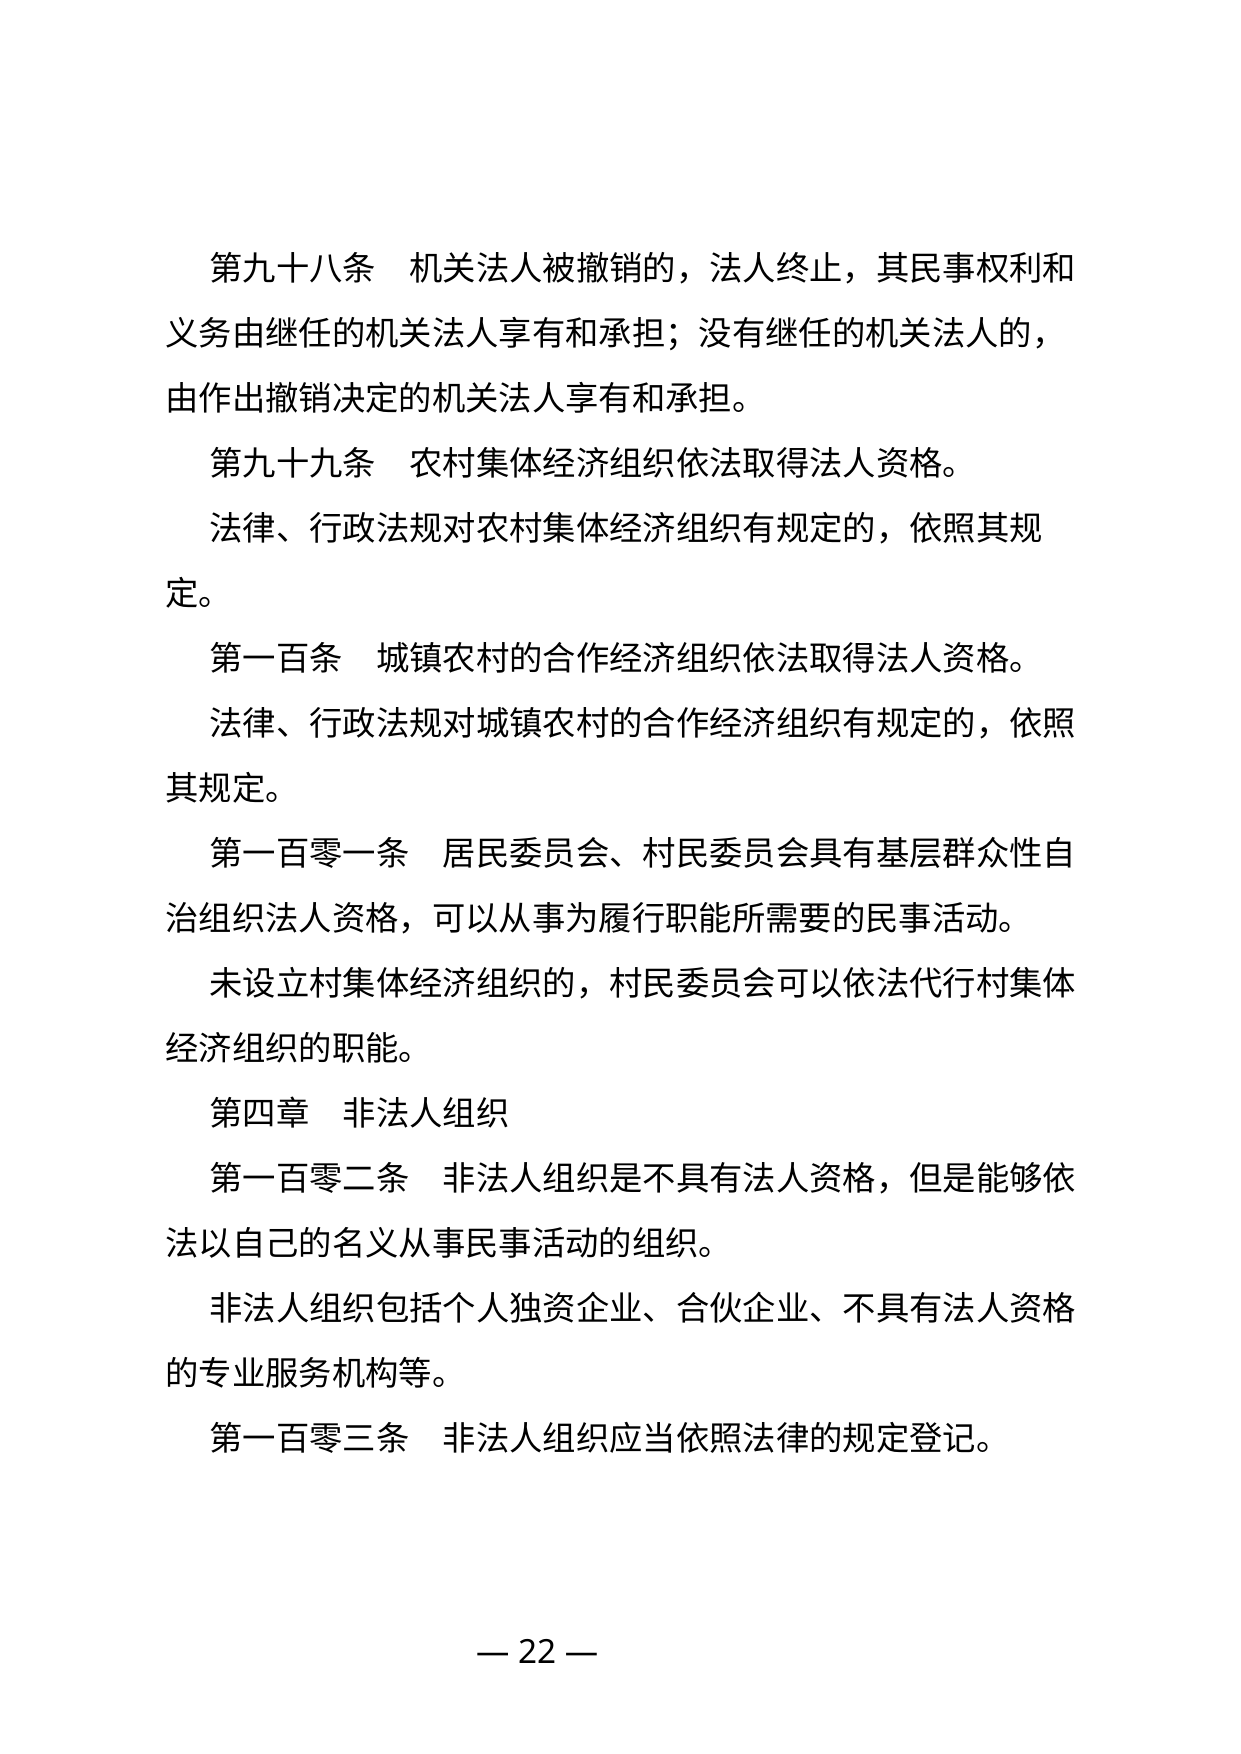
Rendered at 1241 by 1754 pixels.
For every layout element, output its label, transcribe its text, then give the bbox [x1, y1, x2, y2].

text 第九十八条 机关法人被撤销的，法人终止，其民事权利和义务由继任的机关法人享有和承担；没有继任的机关法人的，由作出撤销决定的机关法人享有和承担。 [165, 233, 1087, 428]
text 未设立村集体经济组织的，村民委员会可以依法代行村集体经济组织的职能。 [165, 948, 1087, 1078]
text 第四章 非法人组织 [165, 1078, 1087, 1143]
text 第一百条 城镇农村的合作经济组织依法取得法人资格。 [165, 623, 1087, 688]
text 第一百零三条 非法人组织应当依照法律的规定登记。 [165, 1403, 1087, 1468]
text 第九十九条 农村集体经济组织依法取得法人资格。 [165, 428, 1087, 493]
text 第一百零二条 非法人组织是不具有法人资格，但是能够依法以自己的名义从事民事活动的组织。 [165, 1143, 1087, 1273]
text 第一百零一条 居民委员会、村民委员会具有基层群众性自治组织法人资格，可以从事为履行职能所需要的民事活动。 [165, 818, 1087, 948]
text 法律、行政法规对农村集体经济组织有规定的，依照其规定。 [165, 493, 1087, 623]
text 法律、行政法规对城镇农村的合作经济组织有规定的，依照其规定。 [165, 688, 1087, 818]
text 非法人组织包括个人独资企业、合伙企业、不具有法人资格的专业服务机构等。 [165, 1273, 1087, 1403]
